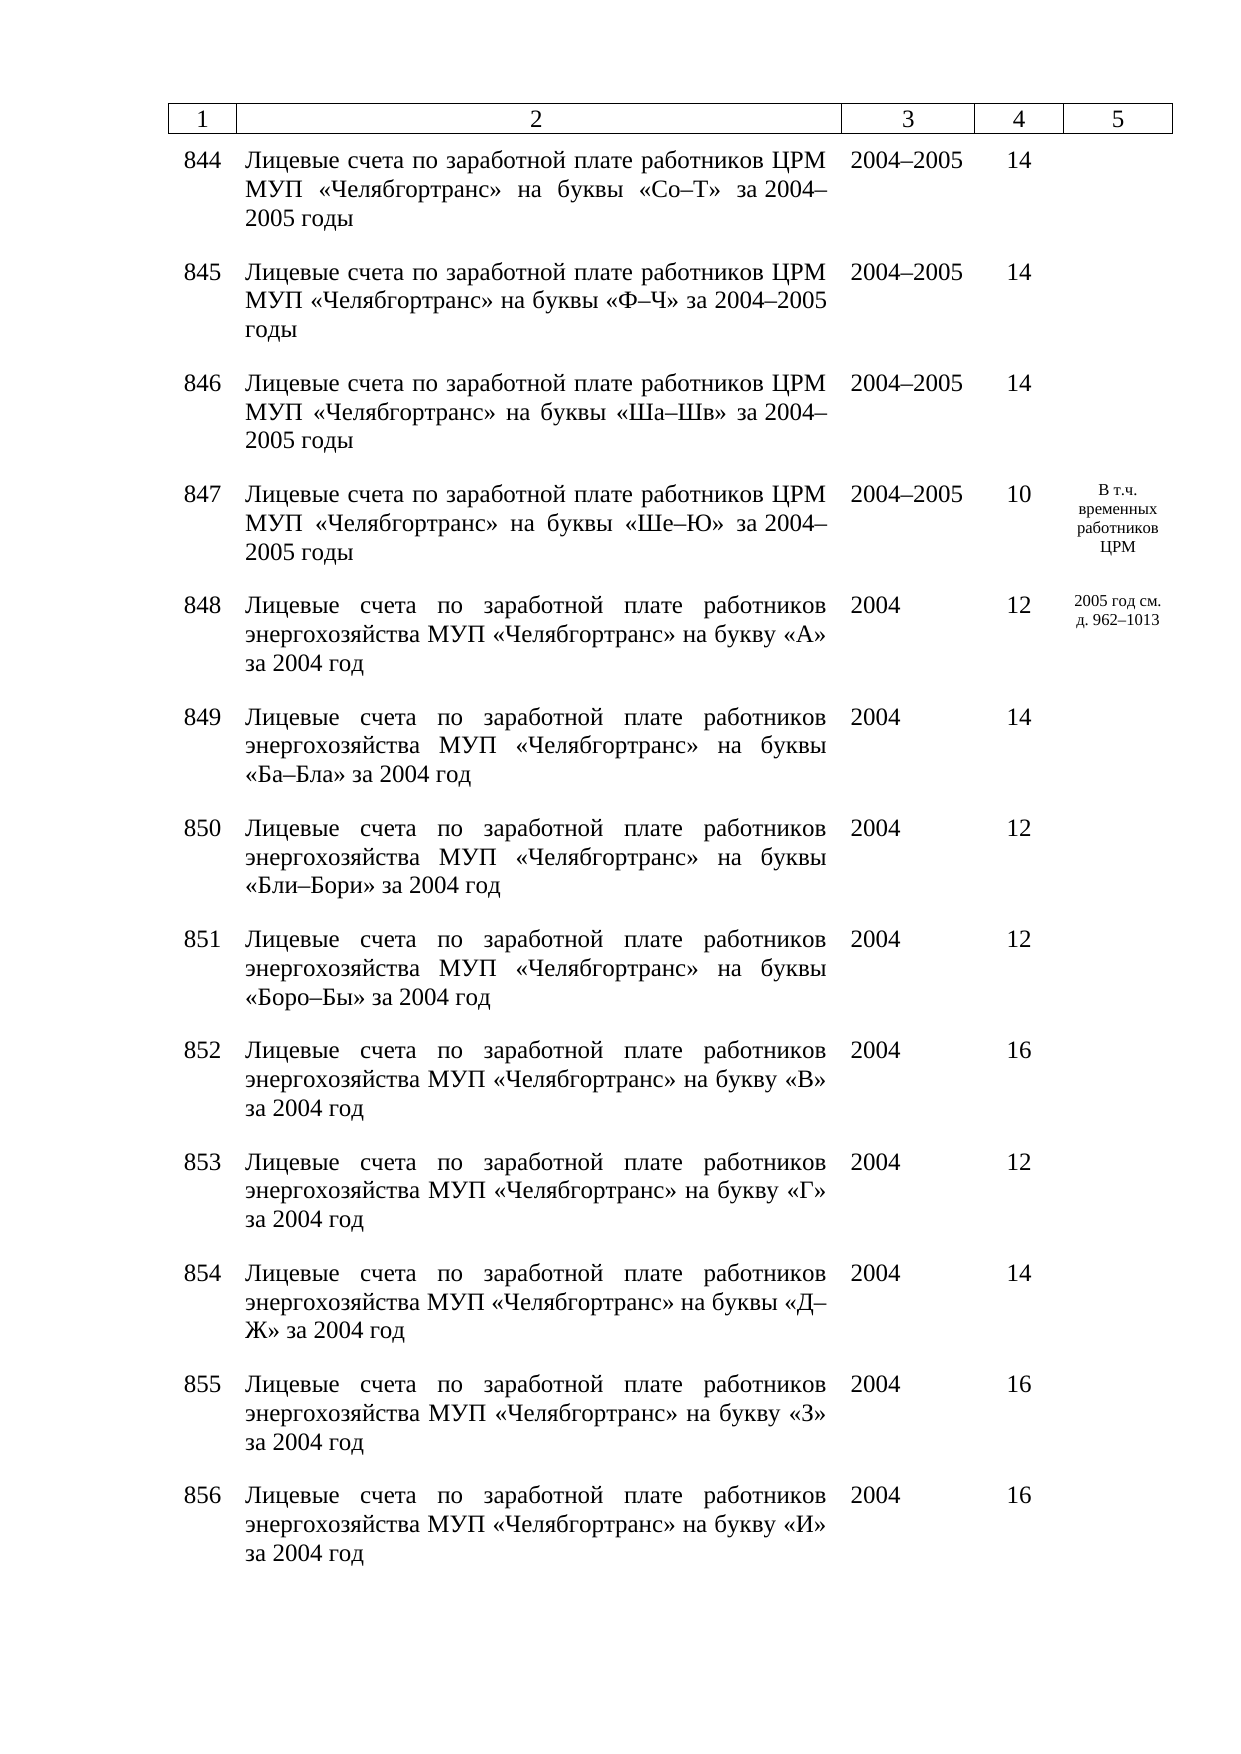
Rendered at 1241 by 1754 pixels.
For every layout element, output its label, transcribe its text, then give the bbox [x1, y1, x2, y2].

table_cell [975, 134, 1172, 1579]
table_header 2 [237, 104, 841, 133]
table_header 3 [842, 104, 974, 133]
table_header 4 [975, 104, 1063, 133]
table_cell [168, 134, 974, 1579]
table_header 1 [169, 104, 236, 133]
table_header 5 [1064, 104, 1172, 133]
